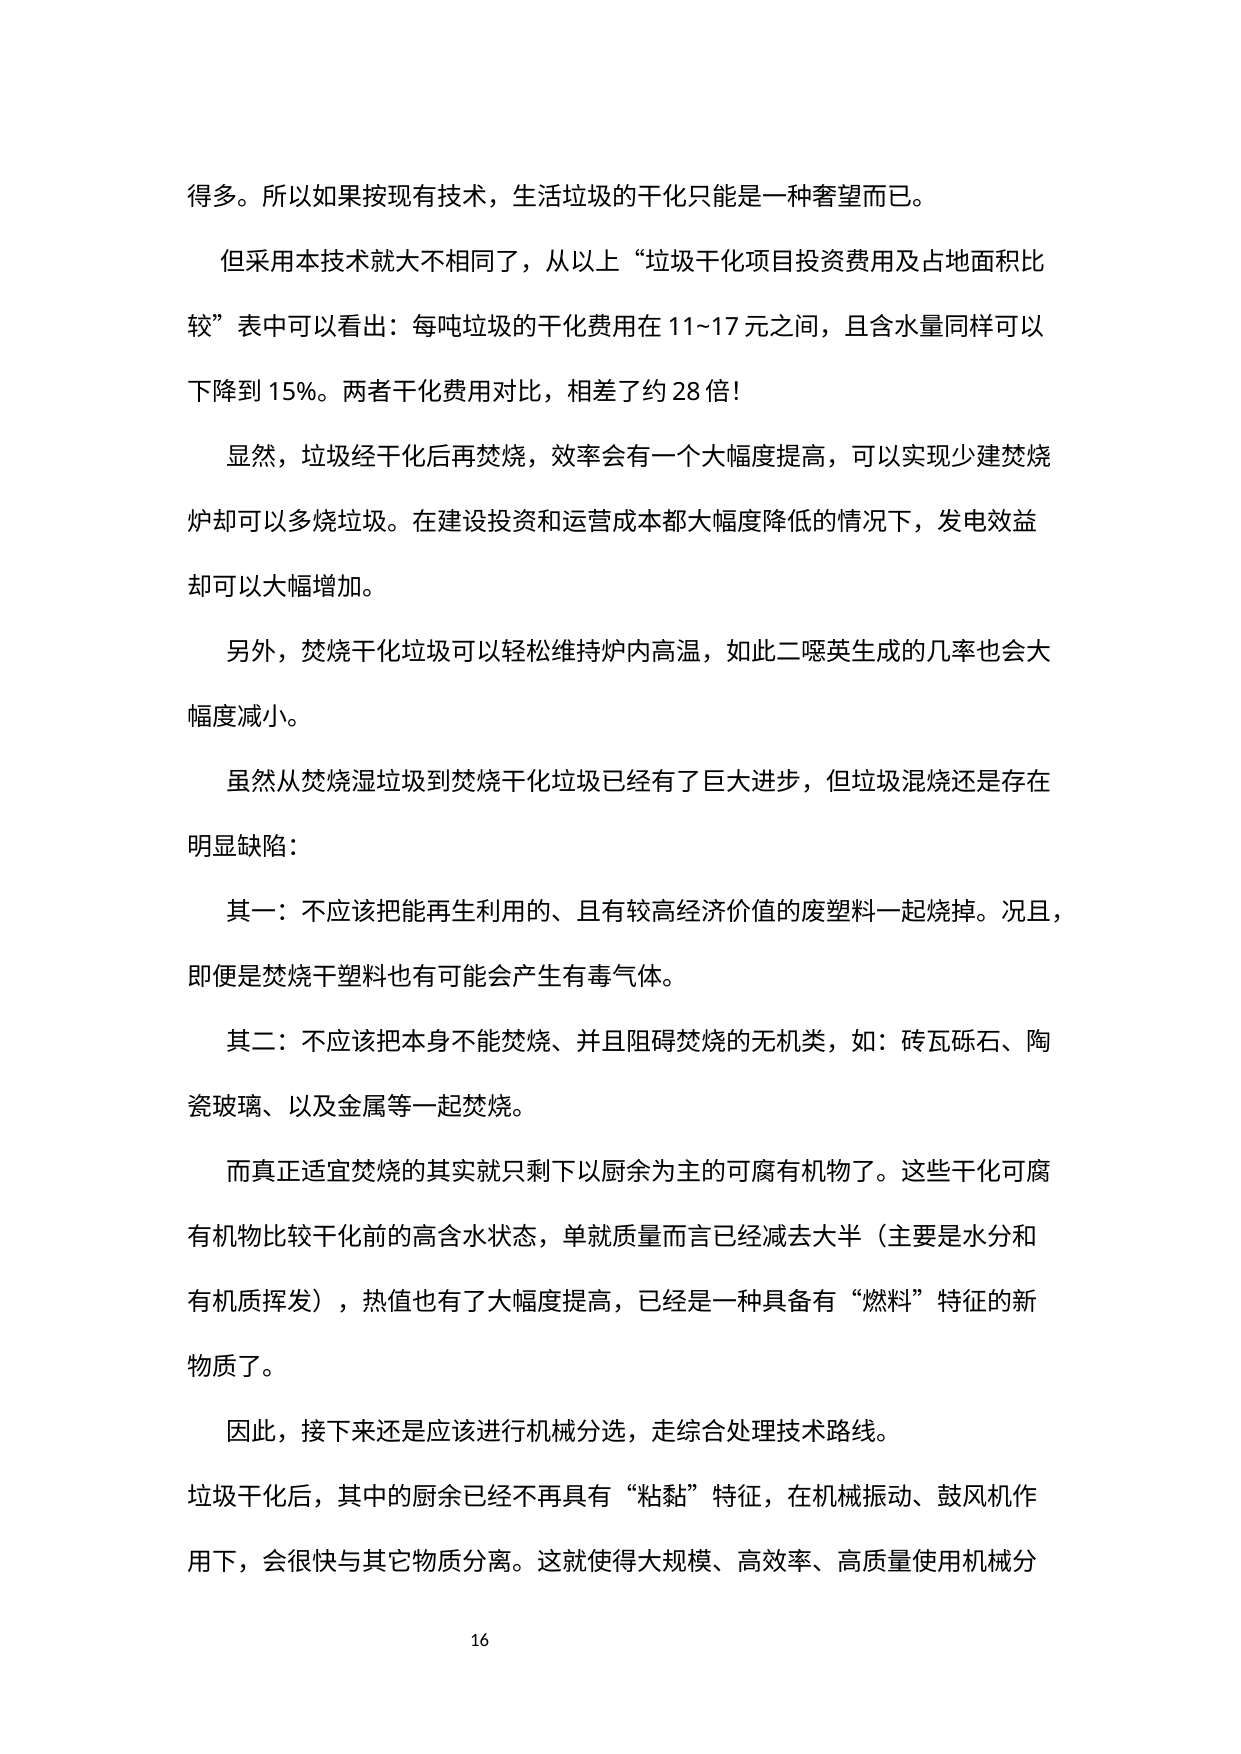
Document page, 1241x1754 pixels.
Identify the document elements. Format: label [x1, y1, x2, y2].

text [187, 162, 1053, 1592]
